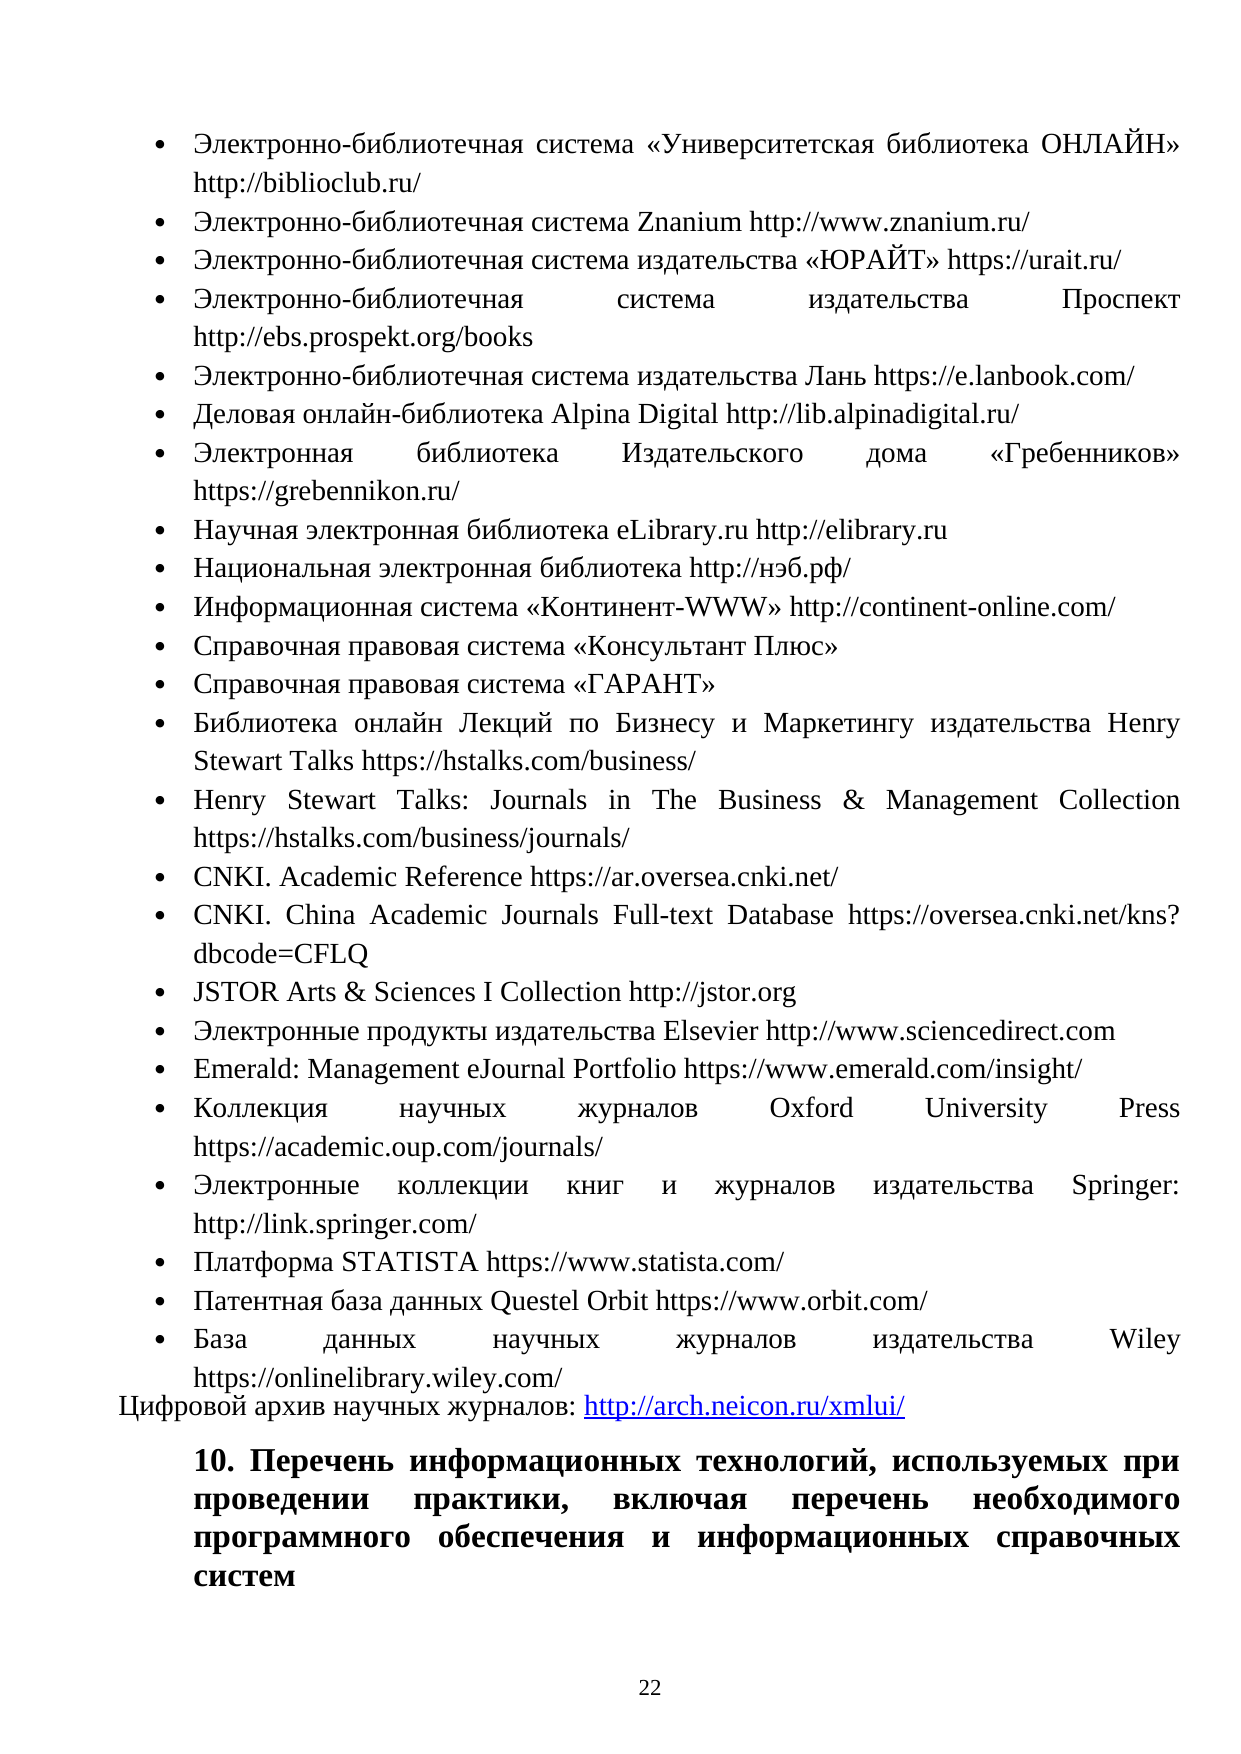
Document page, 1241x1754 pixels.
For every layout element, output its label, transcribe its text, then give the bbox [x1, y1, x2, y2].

list CNKI. Academic Reference https://ar.oversea.cnki.net/ [156, 859, 1181, 892]
list CNKI. China Academic Journals Full-text Database https://oversea.cnki.net/kns?dbcode=CFLQ [156, 897, 1181, 969]
list Henry Stewart Talks: Journals in The Business & Management Collection https://hstalks.com/business/journals/ [156, 782, 1181, 854]
list JSTOR Arts & Sciences I Collection http://jstor.org [156, 974, 1181, 1008]
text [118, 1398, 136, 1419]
list База данных научных журналов издательства Wiley https://onlinelibrary.wiley.com/ [156, 1321, 1181, 1393]
list Научная электронная библиотека eLibrary.ru http://elibrary.ru [156, 512, 1181, 546]
list Электронно-библиотечная система издательства «ЮРАЙТ» https://urait.ru/ [156, 242, 1181, 276]
list Платформа STATISTA https://www.statista.com/ [156, 1244, 1181, 1278]
list Информационная система «Континент-WWW» http://continent-online.com/ [156, 589, 1181, 623]
list Электронно-библиотечная система издательства Проспект http://ebs.prospekt.org/books [156, 281, 1181, 353]
list 10. Перечень информационных технологий, используемых при проведении практики, включая перечень необходимого программного обеспечения и информационных справочных систем [193, 1440, 1181, 1593]
list Emerald: Management eJournal Portfolio https://www.emerald.com/insight/ [156, 1052, 1181, 1085]
list Справочная правовая система «Консультант Плюс» [156, 628, 1181, 661]
list Электронные коллекции книг и журналов издательства Springer: http://link.springer.com/ [156, 1167, 1181, 1239]
list Электронные продукты издательства Elsevier http://www.sciencedirect.com [156, 1013, 1181, 1047]
list Деловая онлайн-библиотека Alpina Digital http://lib.alpinadigital.ru/ [156, 396, 1181, 430]
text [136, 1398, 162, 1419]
list Патентная база данных Questel Orbit https://www.orbit.com/ [156, 1283, 1181, 1316]
list Справочная правовая система «ГАРАНТ» [156, 666, 1181, 700]
list Коллекция научных журналов Oxford University Press https://academic.oup.com/journals/ [156, 1090, 1181, 1162]
list Электронно-библиотечная система издательства Лань https://e.lanbook.com/ [156, 358, 1181, 391]
list Электронная библиотека Издательского дома «Гребенников» https://grebennikon.ru/ [156, 435, 1181, 507]
list Библиотека онлайн Лекций по Бизнесу и Маркетингу издательства Неnrу Stewart Talks https://hstalks.com/business/ [156, 705, 1181, 777]
text Цифровой архив научных журналов: http://arch.neicon.ru/xmlui/ [165, 1398, 1181, 1419]
list Электронно-библиотечная система «Университетская библиотека ОНЛАЙН» http://biblioclub.ru/ [156, 127, 1181, 199]
list Национальная электронная библиотека http://нэб.рф/ [156, 551, 1181, 584]
list Электронно-библиотечная система Znanium http://www.znanium.ru/ [156, 204, 1181, 237]
